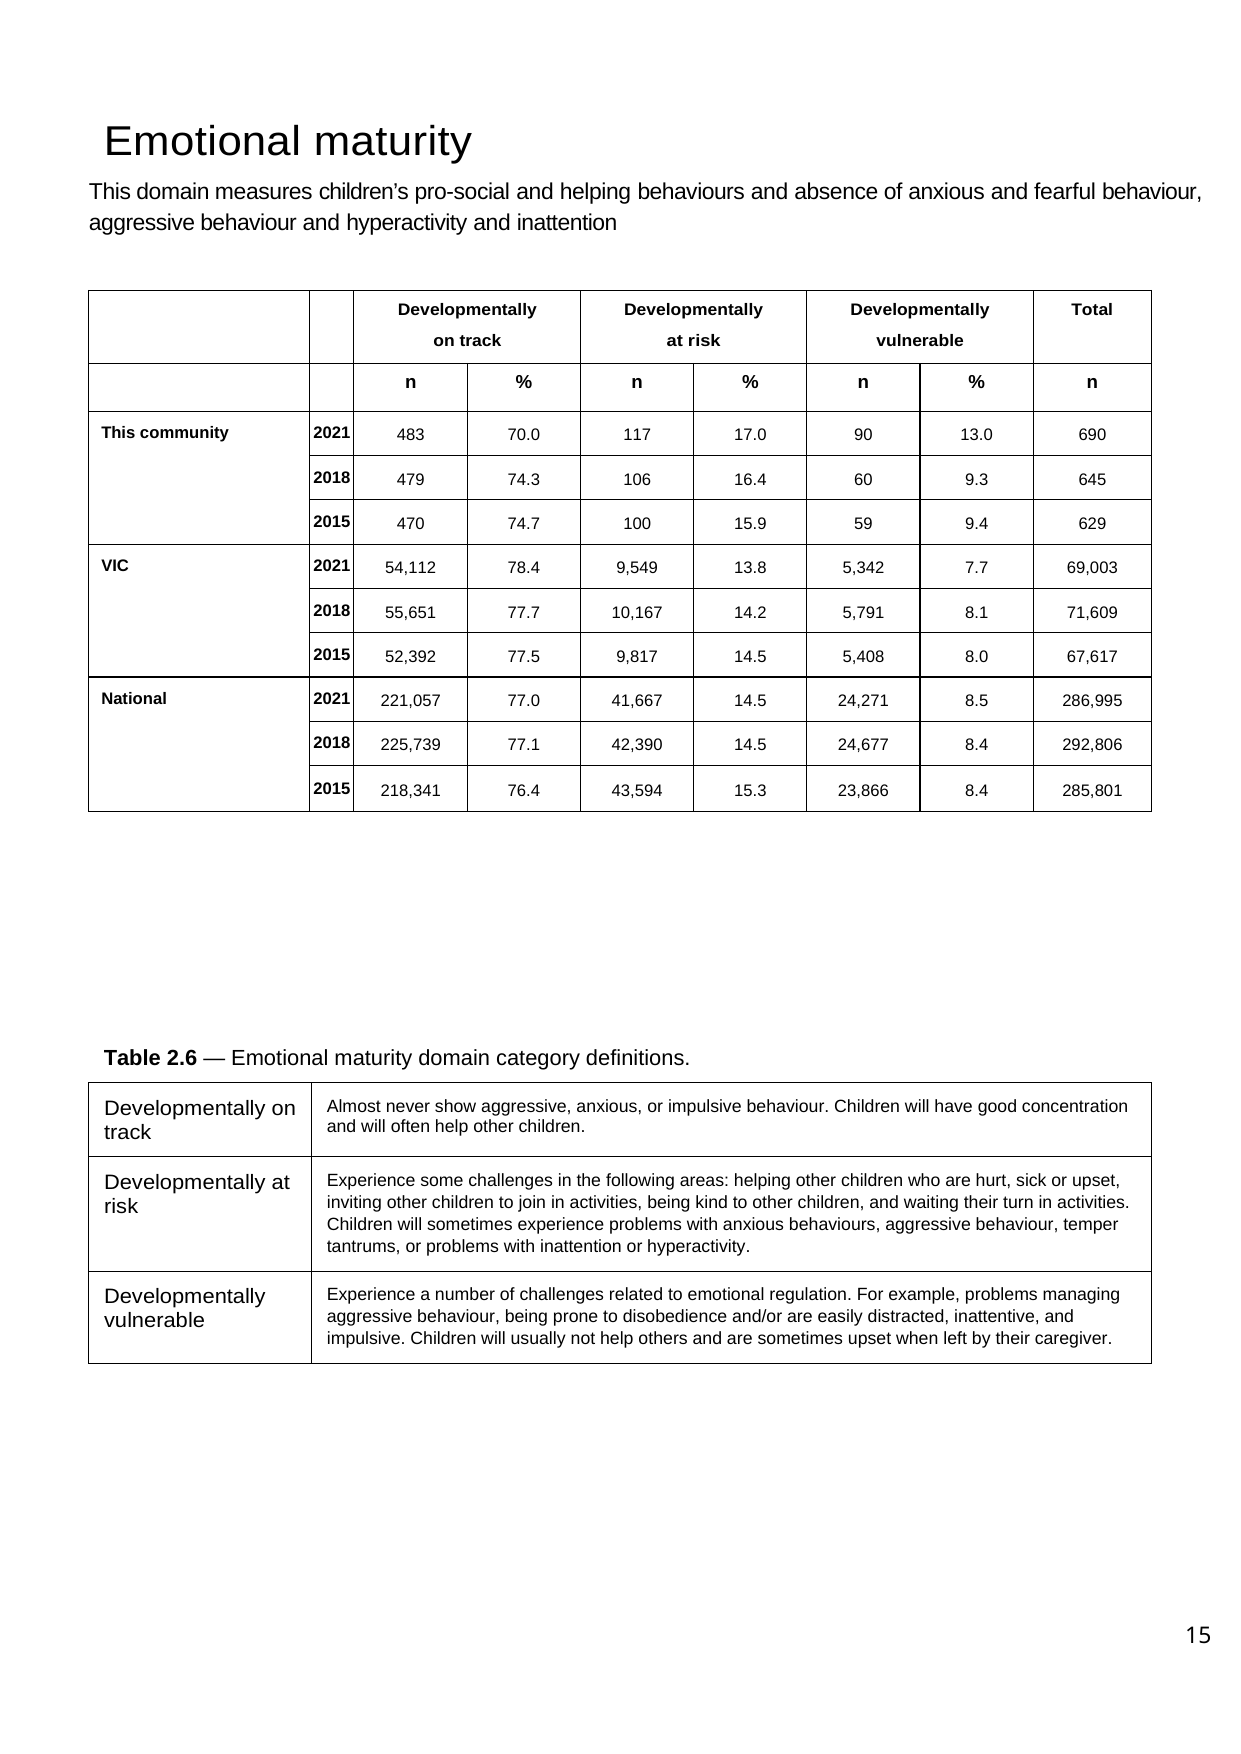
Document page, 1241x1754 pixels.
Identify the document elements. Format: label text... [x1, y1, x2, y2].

table_cell 69,003 [1034, 545, 1151, 588]
table_cell This community [89, 412, 309, 544]
table_cell 77.1 [468, 722, 580, 765]
table_cell n [354, 364, 467, 411]
table_cell 2021 [310, 412, 353, 455]
table_cell [89, 364, 309, 411]
table_cell 77.5 [468, 633, 580, 676]
table_cell 2021 [310, 545, 353, 588]
table_cell 5,791 [807, 589, 919, 632]
table_cell 629 [1034, 500, 1151, 544]
table_cell 221,057 [354, 678, 467, 721]
table_cell 74.7 [468, 500, 580, 544]
table_cell 2021 [310, 678, 353, 721]
table_cell 67,617 [1034, 633, 1151, 676]
table_cell 8.4 [921, 722, 1033, 765]
table_cell Experience a number of challenges related to emotional regulation. For example, problems managing aggressive behaviour, being prone to disobedience and/or are easily distracted, inattentive, and impulsive. Children will usually not help others and are sometimes upset when left by their caregiver. [312, 1272, 1151, 1363]
table_cell 2015 [310, 633, 353, 676]
table_cell 90 [807, 412, 919, 455]
table_cell 13.0 [921, 412, 1033, 455]
table_cell 10,167 [581, 589, 693, 632]
table_cell Developmentally vulnerable [89, 1272, 311, 1363]
table_cell 2018 [310, 722, 353, 765]
table_cell 41,667 [581, 678, 693, 721]
table_cell 76.4 [468, 766, 580, 811]
table_cell 14.5 [694, 722, 806, 765]
table_cell 7.7 [921, 545, 1033, 588]
table_header Total [1034, 291, 1151, 363]
table_cell 9,549 [581, 545, 693, 588]
table_cell 14.5 [694, 678, 806, 721]
subtitle Emotional maturity [103, 116, 1211, 164]
table_cell 106 [581, 456, 693, 499]
table_cell 43,594 [581, 766, 693, 811]
table_cell 292,806 [1034, 722, 1151, 765]
table_cell 2018 [310, 589, 353, 632]
table_cell 17.0 [694, 412, 806, 455]
table_cell 470 [354, 500, 467, 544]
table_header Developmentally on track [354, 291, 580, 363]
table_cell 645 [1034, 456, 1151, 499]
table_header Developmentally vulnerable [807, 291, 1033, 363]
table_cell 9.4 [921, 500, 1033, 544]
table_cell 15.3 [694, 766, 806, 811]
table_cell 8.1 [921, 589, 1033, 632]
table_cell 55,651 [354, 589, 467, 632]
table_cell 285,801 [1034, 766, 1151, 811]
table_cell National [89, 678, 309, 811]
table_cell 2015 [310, 766, 353, 811]
table_cell Experience some challenges in the following areas: helping other children who are hurt, sick or upset, inviting other children to join in activities, being kind to other children, and waiting their turn in activities. Children will sometimes experience problems with anxious behaviours, aggressive behaviour, temper tantrums, or problems with inattention or hyperactivity. [312, 1157, 1151, 1271]
table_cell 77.7 [468, 589, 580, 632]
table_cell n [1034, 364, 1151, 411]
table_header [310, 291, 353, 363]
table_cell 9,817 [581, 633, 693, 676]
table_cell 218,341 [354, 766, 467, 811]
table_cell 2018 [310, 456, 353, 499]
table_cell 483 [354, 412, 467, 455]
table_cell % [921, 364, 1033, 411]
table_cell 5,342 [807, 545, 919, 588]
table_cell 23,866 [807, 766, 919, 811]
table_cell 8.4 [921, 766, 1033, 811]
table_cell 286,995 [1034, 678, 1151, 721]
table_cell % [694, 364, 806, 411]
table_cell 54,112 [354, 545, 467, 588]
table_cell 70.0 [468, 412, 580, 455]
table_cell 52,392 [354, 633, 467, 676]
table_cell VIC [89, 545, 309, 676]
table_cell 2015 [310, 500, 353, 544]
table_cell 5,408 [807, 633, 919, 676]
table_cell % [468, 364, 580, 411]
table_cell 60 [807, 456, 919, 499]
table_header Almost never show aggressive, anxious, or impulsive behaviour. Children will have good concentration and will often help other children. [312, 1083, 1151, 1156]
table_cell 8.5 [921, 678, 1033, 721]
table_cell 225,739 [354, 722, 467, 765]
table_cell 15.9 [694, 500, 806, 544]
table_cell 42,390 [581, 722, 693, 765]
table_cell 59 [807, 500, 919, 544]
table_cell 690 [1034, 412, 1151, 455]
table_cell 117 [581, 412, 693, 455]
table_cell 71,609 [1034, 589, 1151, 632]
table_cell 78.4 [468, 545, 580, 588]
table_cell n [581, 364, 693, 411]
table_cell 74.3 [468, 456, 580, 499]
table_cell 479 [354, 456, 467, 499]
table_cell 16.4 [694, 456, 806, 499]
table_cell 100 [581, 500, 693, 544]
table_cell 24,677 [807, 722, 919, 765]
table_header Developmentally on track [89, 1083, 311, 1156]
table_cell n [807, 364, 919, 411]
text Table 2.6 — Emotional maturity domain category definitions. [103, 1044, 1211, 1070]
table_cell 8.0 [921, 633, 1033, 676]
table_cell 13.8 [694, 545, 806, 588]
table_cell 77.0 [468, 678, 580, 721]
table_cell [310, 364, 353, 411]
table_header [89, 291, 309, 363]
subtitle This domain measures children’s pro-social and helping behaviours and absence of anxious and fearful behaviour, aggressive behaviour and hyperactivity and inattention [89, 178, 1211, 236]
table_cell 9.3 [921, 456, 1033, 499]
table_cell Developmentally at risk [89, 1157, 311, 1271]
table_cell 14.5 [694, 633, 806, 676]
table_cell 24,271 [807, 678, 919, 721]
table_cell 14.2 [694, 589, 806, 632]
table_header Developmentally at risk [581, 291, 806, 363]
